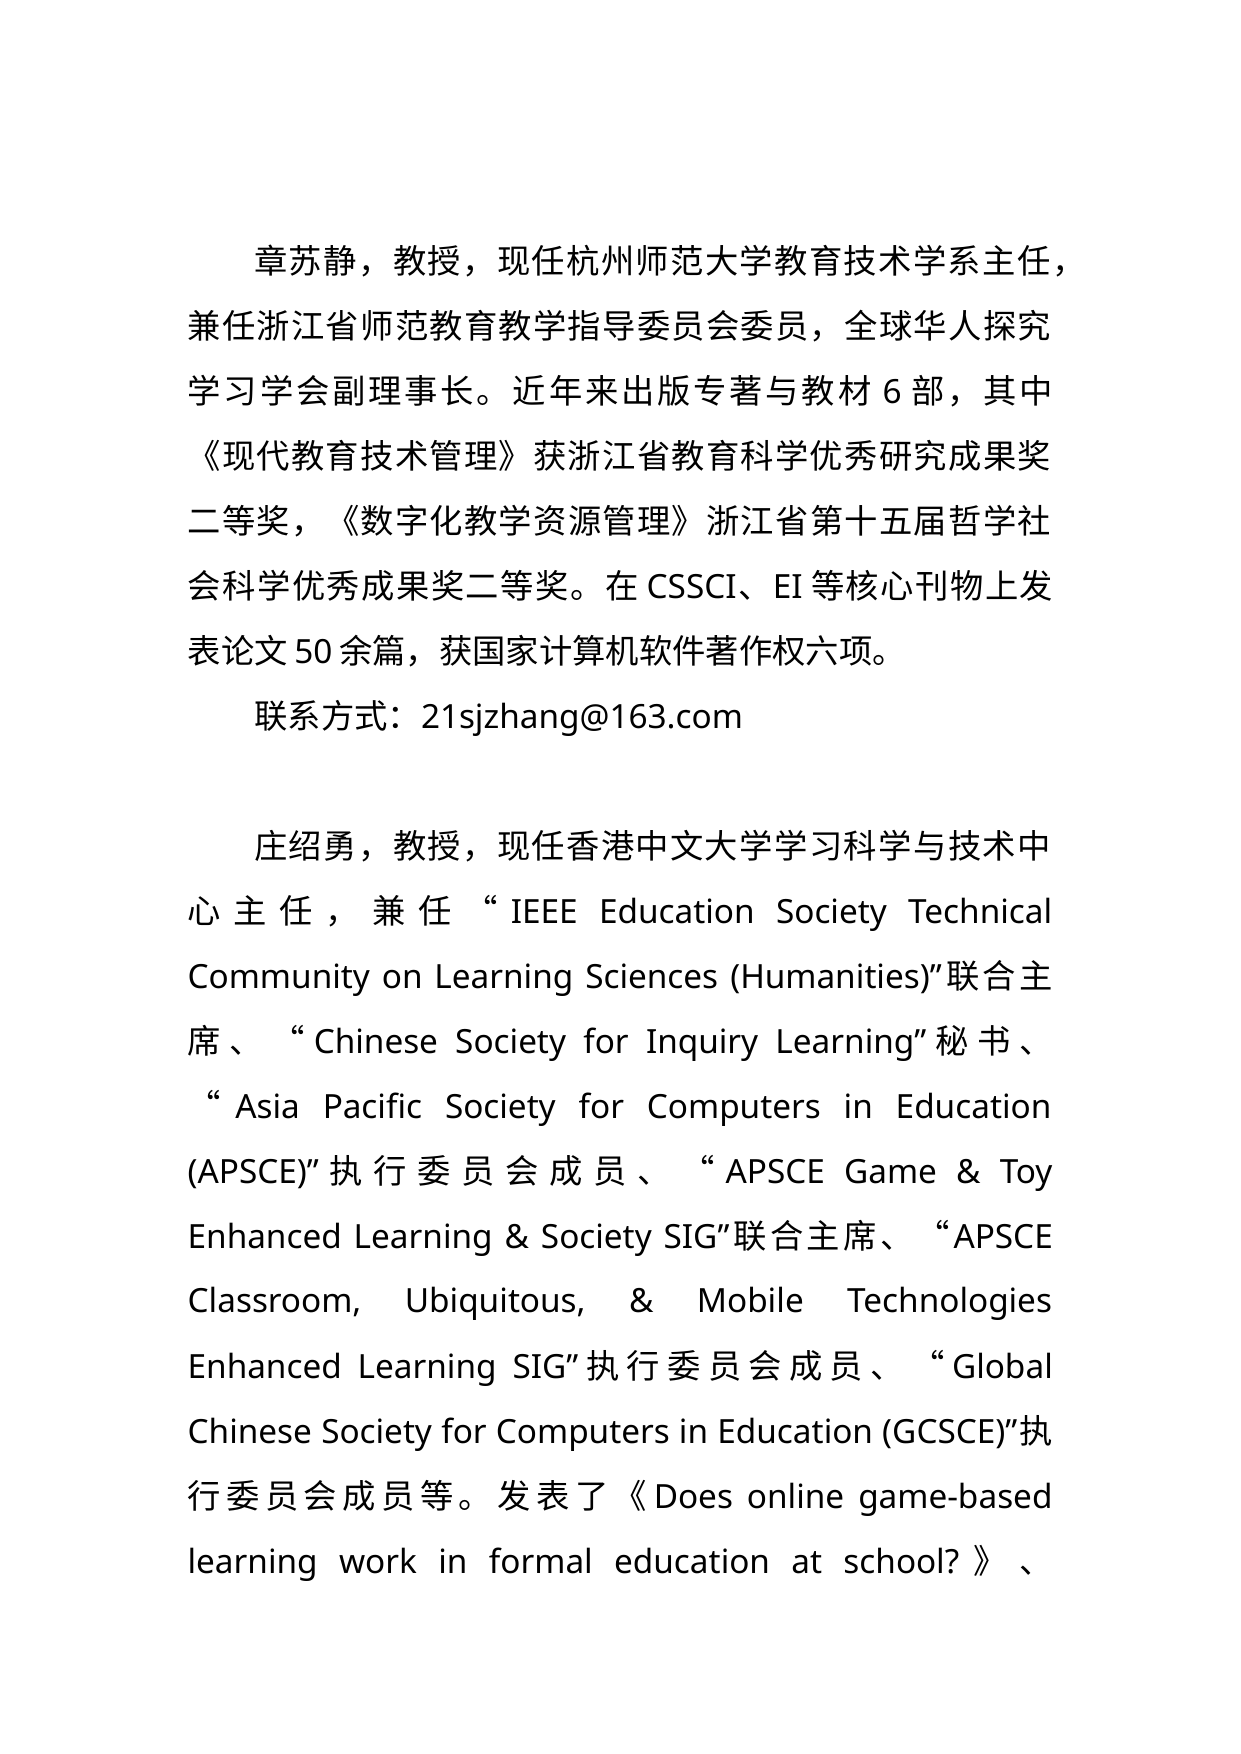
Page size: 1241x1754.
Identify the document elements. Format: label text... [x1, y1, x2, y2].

text 联系方式：21sjzhang@163.com [187, 682, 1053, 747]
text 章苏静，教授，现任杭州师范大学教育技术学系主任，兼任浙江省师范教育教学指导委员会委员，全球华人探究学习学会副理事长。近年来出版专著与教材6部，其中《现代教育技术管理》获浙江省教育科学优秀研究成果奖二等奖，《数字化教学资源管理》浙江省第十五届哲学社会科学优秀成果奖二等奖。在CSSCI、EI等核心刊物上发表论文50余篇，获国家计算机软件著作权六项。 [187, 227, 1053, 682]
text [187, 812, 1053, 1592]
